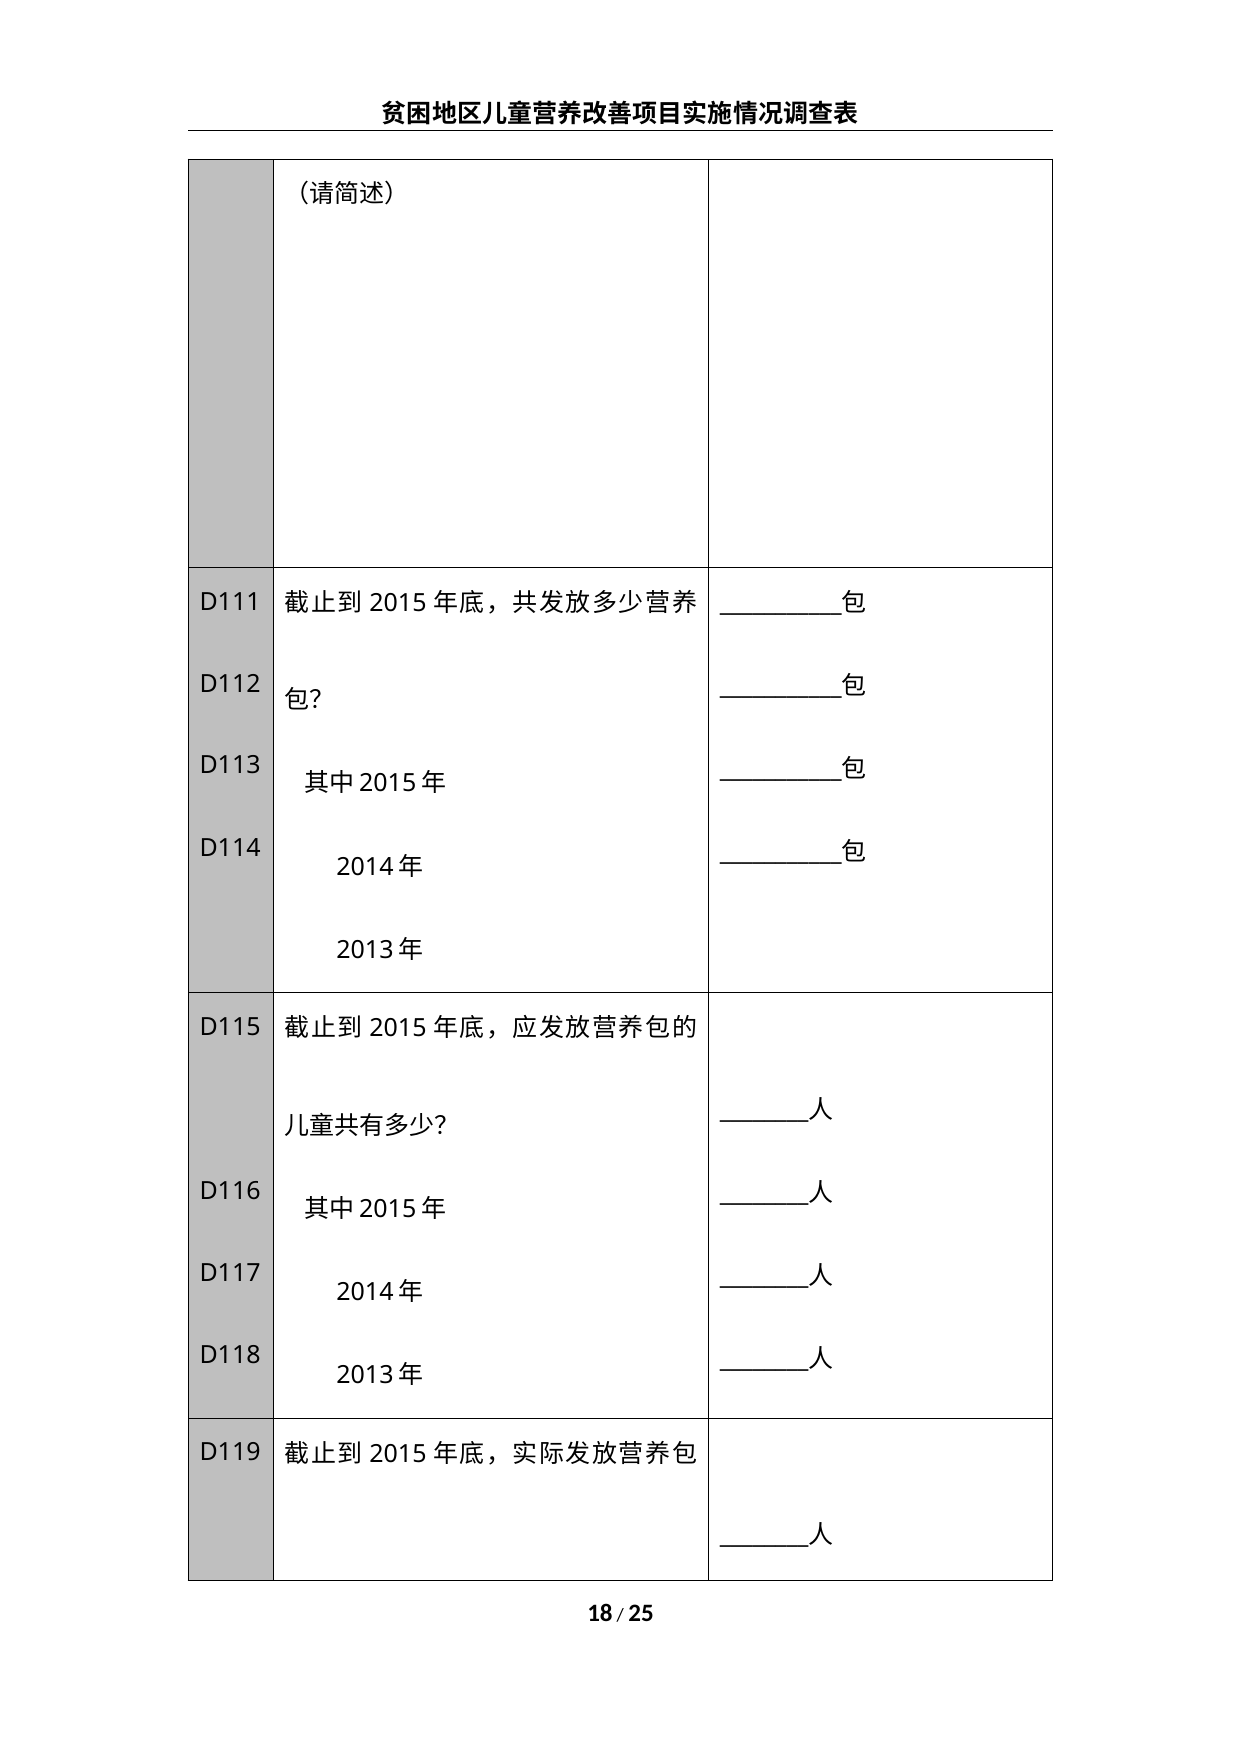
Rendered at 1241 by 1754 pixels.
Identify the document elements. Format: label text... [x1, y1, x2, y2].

table_cell ________人 ________人 ________人 ________人 [709, 993, 1052, 1418]
table_cell [709, 160, 1052, 567]
table_cell 截止到2015年底，应发放营养包的儿童共有多少？ 其中2015年 2014年 2013年 [274, 993, 708, 1418]
table_cell 截止到2015年底，共发放多少营养包？ 其中2015年 2014年 2013年 [274, 568, 708, 992]
table_cell D119 D120 D121 D122 [189, 1419, 273, 1580]
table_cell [274, 160, 708, 567]
table_cell D110 [189, 160, 273, 567]
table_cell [709, 1419, 1052, 1580]
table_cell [274, 1419, 708, 1580]
table_cell ___________包 ___________包 ___________包 ___________包 [709, 568, 1052, 992]
table_cell D111 D112 D113 D114 [189, 568, 273, 992]
table_cell D115 D116 D117 D118 [189, 993, 273, 1418]
